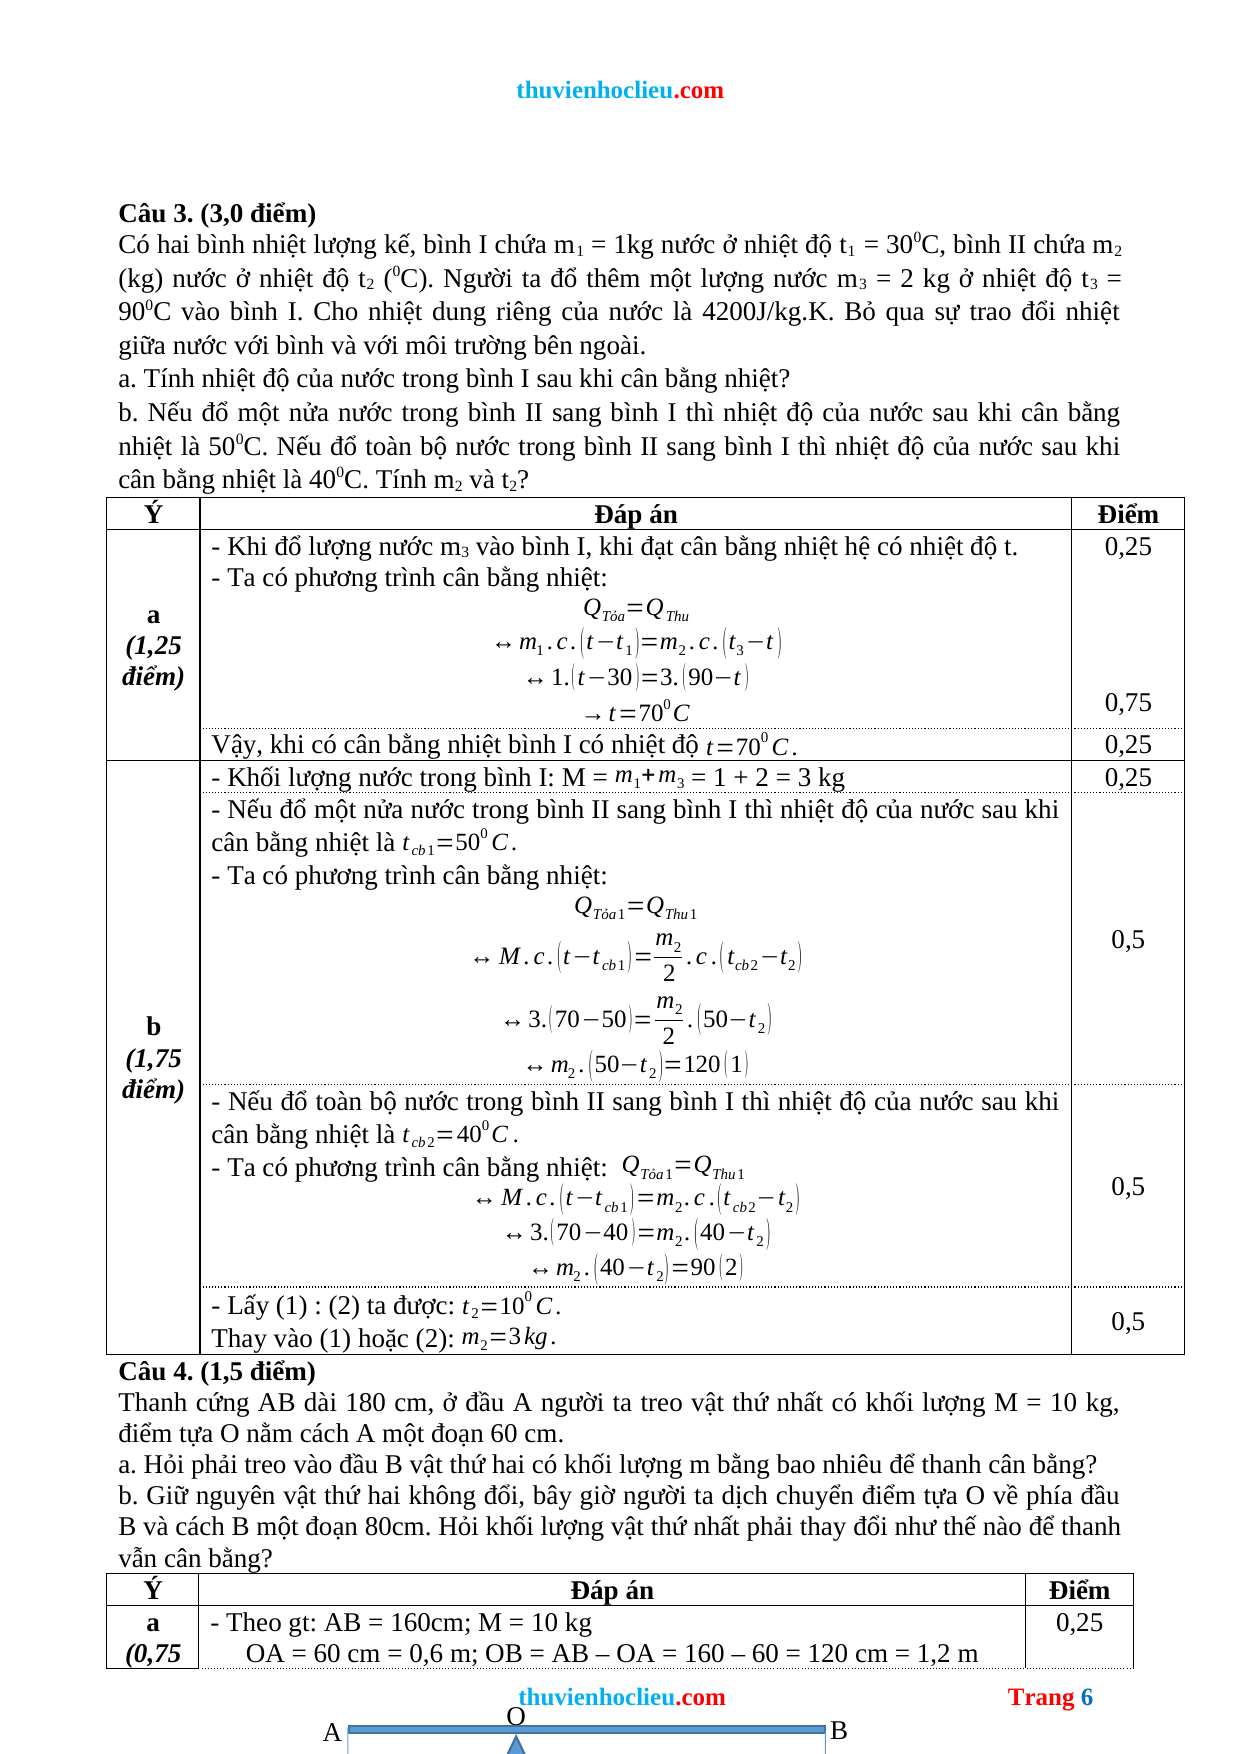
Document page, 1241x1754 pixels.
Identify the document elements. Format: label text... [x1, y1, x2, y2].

table_cell Vậy, khi có cân bằng nhiệt bình I có nhiệt độ [201, 728, 1071, 760]
table_cell - Nếu đổ một nửa nước trong bình II sang bình I thì nhiệt độ của nước sau khi cân bằng nhiệt là - Ta có phương trình cân bằng nhiệt: [201, 792, 1071, 1084]
table_cell b (1,75 điểm) [107, 761, 199, 1354]
table_cell - Theo gt: AB = 160cm; M = 10 kg OA = 60 cm = 0,6 m; OB = AB – OA = 160 – 60 = 120 cm = 1,2 m [199, 1606, 1025, 1668]
table_header Điểm [1072, 498, 1184, 529]
text b. Nếu đổ một nửa nước trong bình II sang bình I thì nhiệt độ của nước sau khi cân bằng nhiệt là 500C. Nếu đổ toàn bộ nước trong bình II sang bình I thì nhiệt độ của nước sau khi cân bằng nhiệt là 400C. Tính m2 và t2? [118, 396, 1122, 494]
table_header Ý [107, 498, 199, 529]
table_cell - Khối lượng nước trong bình I: M = = 1 + 2 = 3 kg [201, 761, 1071, 792]
text a. Tính nhiệt độ của nước trong bình I sau khi cân bằng nhiệt? [118, 362, 1122, 394]
text b. Giữ nguyên vật thứ hai không đổi, bây giờ người ta dịch chuyển điểm tựa O về phía đầu B và cách B một đoạn 80cm. Hỏi khối lượng vật thứ nhất phải thay đổi như thế nào để thanh vẫn cân bằng? [118, 1479, 1122, 1573]
table_header Ý [107, 1574, 198, 1605]
text a. Hỏi phải treo vào đầu B vật thứ hai có khối lượng m bằng bao nhiêu để thanh cân bằng? [118, 1448, 1122, 1479]
text Có hai bình nhiệt lượng kế, bình I chứa m1 = 1kg nước ở nhiệt độ t1 = 300C, bình II chứa m2 (kg) nước ở nhiệt độ t2 (0C). Người ta đổ thêm một lượng nước m3 = 2 kg ở nhiệt độ t3 = 900C vào bình I. Cho nhiệt dung riêng của nước là 4200J/kg.K. Bỏ qua sự trao đổi nhiệt giữa nước với bình và với môi trường bên ngoài. [118, 228, 1122, 360]
table_header Điểm [1026, 1574, 1133, 1605]
table_cell 0,25 0,75 [1072, 530, 1184, 727]
table_cell a (0,75 điểm) [107, 1606, 198, 1668]
table_cell 0,25 [1072, 761, 1184, 792]
table_cell 0,5 [1072, 1084, 1184, 1286]
table_cell 0,25 [1072, 728, 1184, 760]
table_cell - Lấy (1) : (2) ta được: Thay vào (1) hoặc (2): [201, 1286, 1071, 1354]
text Câu 4. (1,5 điểm) [118, 1355, 1122, 1386]
table_cell 0,25 [1026, 1606, 1133, 1668]
table_cell - Khi đổ lượng nước m3 vào bình I, khi đạt cân bằng nhiệt hệ có nhiệt độ t. - Ta có phương trình cân bằng nhiệt: [201, 530, 1071, 727]
text Câu 3. (3,0 điểm) [118, 197, 1122, 228]
table_header Đáp án [201, 498, 1071, 529]
table_cell - Nếu đổ toàn bộ nước trong bình II sang bình I thì nhiệt độ của nước sau khi cân bằng nhiệt là - Ta có phương trình cân bằng nhiệt: [201, 1084, 1071, 1286]
table_cell 0,5 [1072, 1286, 1184, 1354]
table_cell a (1,25 điểm) [107, 530, 199, 760]
text Thanh cứng AB dài 180 cm, ở đầu A người ta treo vật thứ nhất có khối lượng M = 10 kg, điểm tựa O nằm cách A một đoạn 60 cm. [118, 1386, 1122, 1448]
table_cell 0,5 [1072, 792, 1184, 1084]
table_header Đáp án [199, 1574, 1025, 1605]
